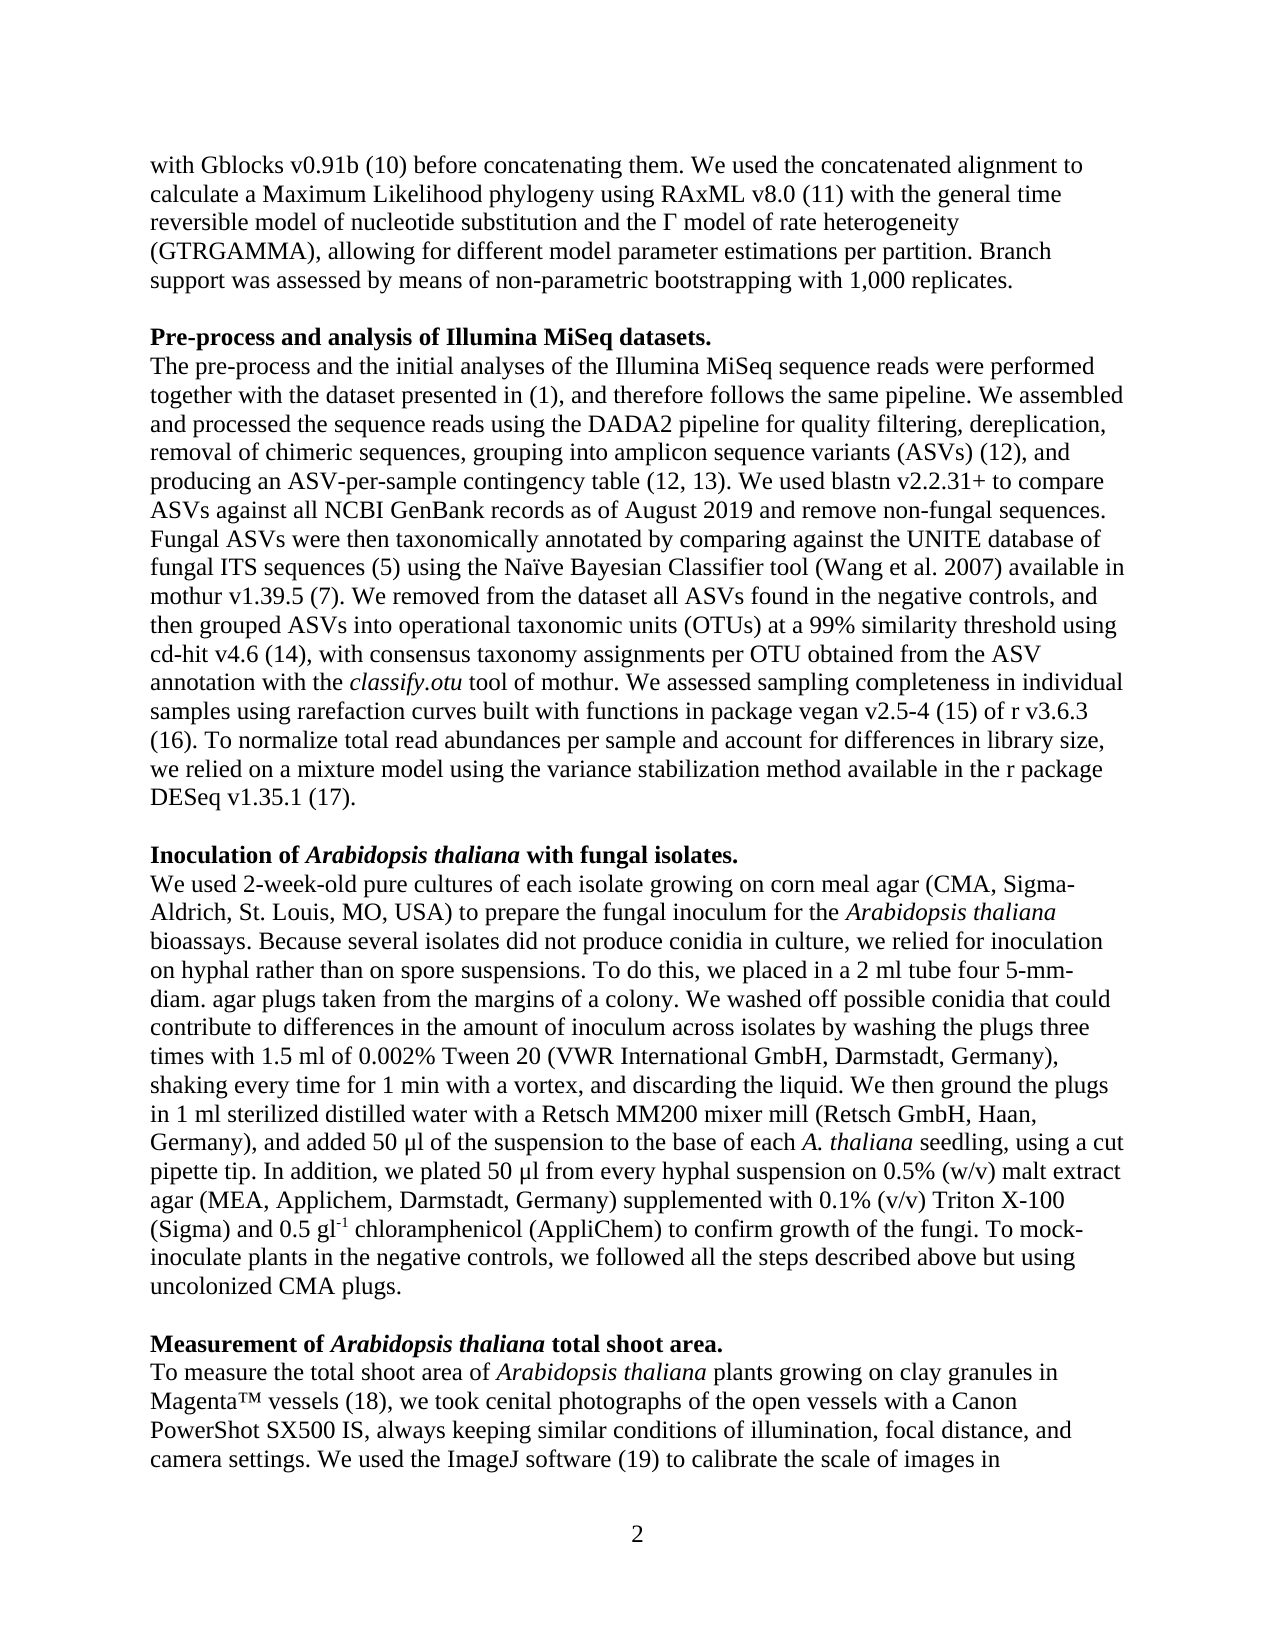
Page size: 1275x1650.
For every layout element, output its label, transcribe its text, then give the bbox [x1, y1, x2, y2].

text Measurement of Arabidopsis thaliana total shoot area. [150, 1329, 1125, 1357]
text The pre-process and the initial analyses of the Illumina MiSeq sequence reads were performed together with the dataset presented in (1), and therefore follows the same pipeline. We assembled and processed the sequence reads using the DADA2 pipeline for quality filtering, dereplication, removal of chimeric sequences, grouping into amplicon sequence variants (ASVs) (12), and producing an ASV-per-sample contingency table (12, 13). We used blastn v2.2.31+ to compare ASVs against all NCBI GenBank records as of August 2019 and remove non-fungal sequences. Fungal ASVs were then taxonomically annotated by comparing against the UNITE database of fungal ITS sequences (5) using the Naïve Bayesian Classifier tool (Wang et al. 2007) available in mothur v1.39.5 (7). We removed from the dataset all ASVs found in the negative controls, and then grouped ASVs into operational taxonomic units (OTUs) at a 99% similarity threshold using cd-hit v4.6 (14), with consensus taxonomy assignments per OTU obtained from the ASV annotation with the classify.otu tool of mothur. We assessed sampling completeness in individual samples using rarefaction curves built with functions in package vegan v2.5-4 (15) of r v3.6.3 (16). To normalize total read abundances per sample and account for differences in library size, we relied on a mixture model using the variance stabilization method available in the r package DESeq v1.35.1 (17). [150, 351, 1125, 811]
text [150, 1357, 1125, 1472]
text Pre-process and analysis of Illumina MiSeq datasets. [150, 322, 1125, 351]
text Inoculation of Arabidopsis thaliana with fungal isolates. [150, 840, 1125, 869]
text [150, 150, 1125, 294]
text We used 2-week-old pure cultures of each isolate growing on corn meal agar (CMA, Sigma-Aldrich, St. Louis, MO, USA) to prepare the fungal inoculum for the Arabidopsis thaliana bioassays. Because several isolates did not produce conidia in culture, we relied for inoculation on hyphal rather than on spore suspensions. To do this, we placed in a 2 ml tube four 5-mm-diam. agar plugs taken from the margins of a colony. We washed off possible conidia that could contribute to differences in the amount of inoculum across isolates by washing the plugs three times with 1.5 ml of 0.002% Tween 20 (VWR International GmbH, Darmstadt, Germany), shaking every time for 1 min with a vortex, and discarding the liquid. We then ground the plugs in 1 ml sterilized distilled water with a Retsch MM200 mixer mill (Retsch GmbH, Haan, Germany), and added 50 μl of the suspension to the base of each A. thaliana seedling, using a cut pipette tip. In addition, we plated 50 μl from every hyphal suspension on 0.5% (w/v) malt extract agar (MEA, Applichem, Darmstadt, Germany) supplemented with 0.1% (v/v) Triton X-100 (Sigma) and 0.5 gl-1 chloramphenicol (AppliChem) to confirm growth of the fungi. To mock-inoculate plants in the negative controls, we followed all the steps described above but using uncolonized CMA plugs. [150, 869, 1125, 1300]
